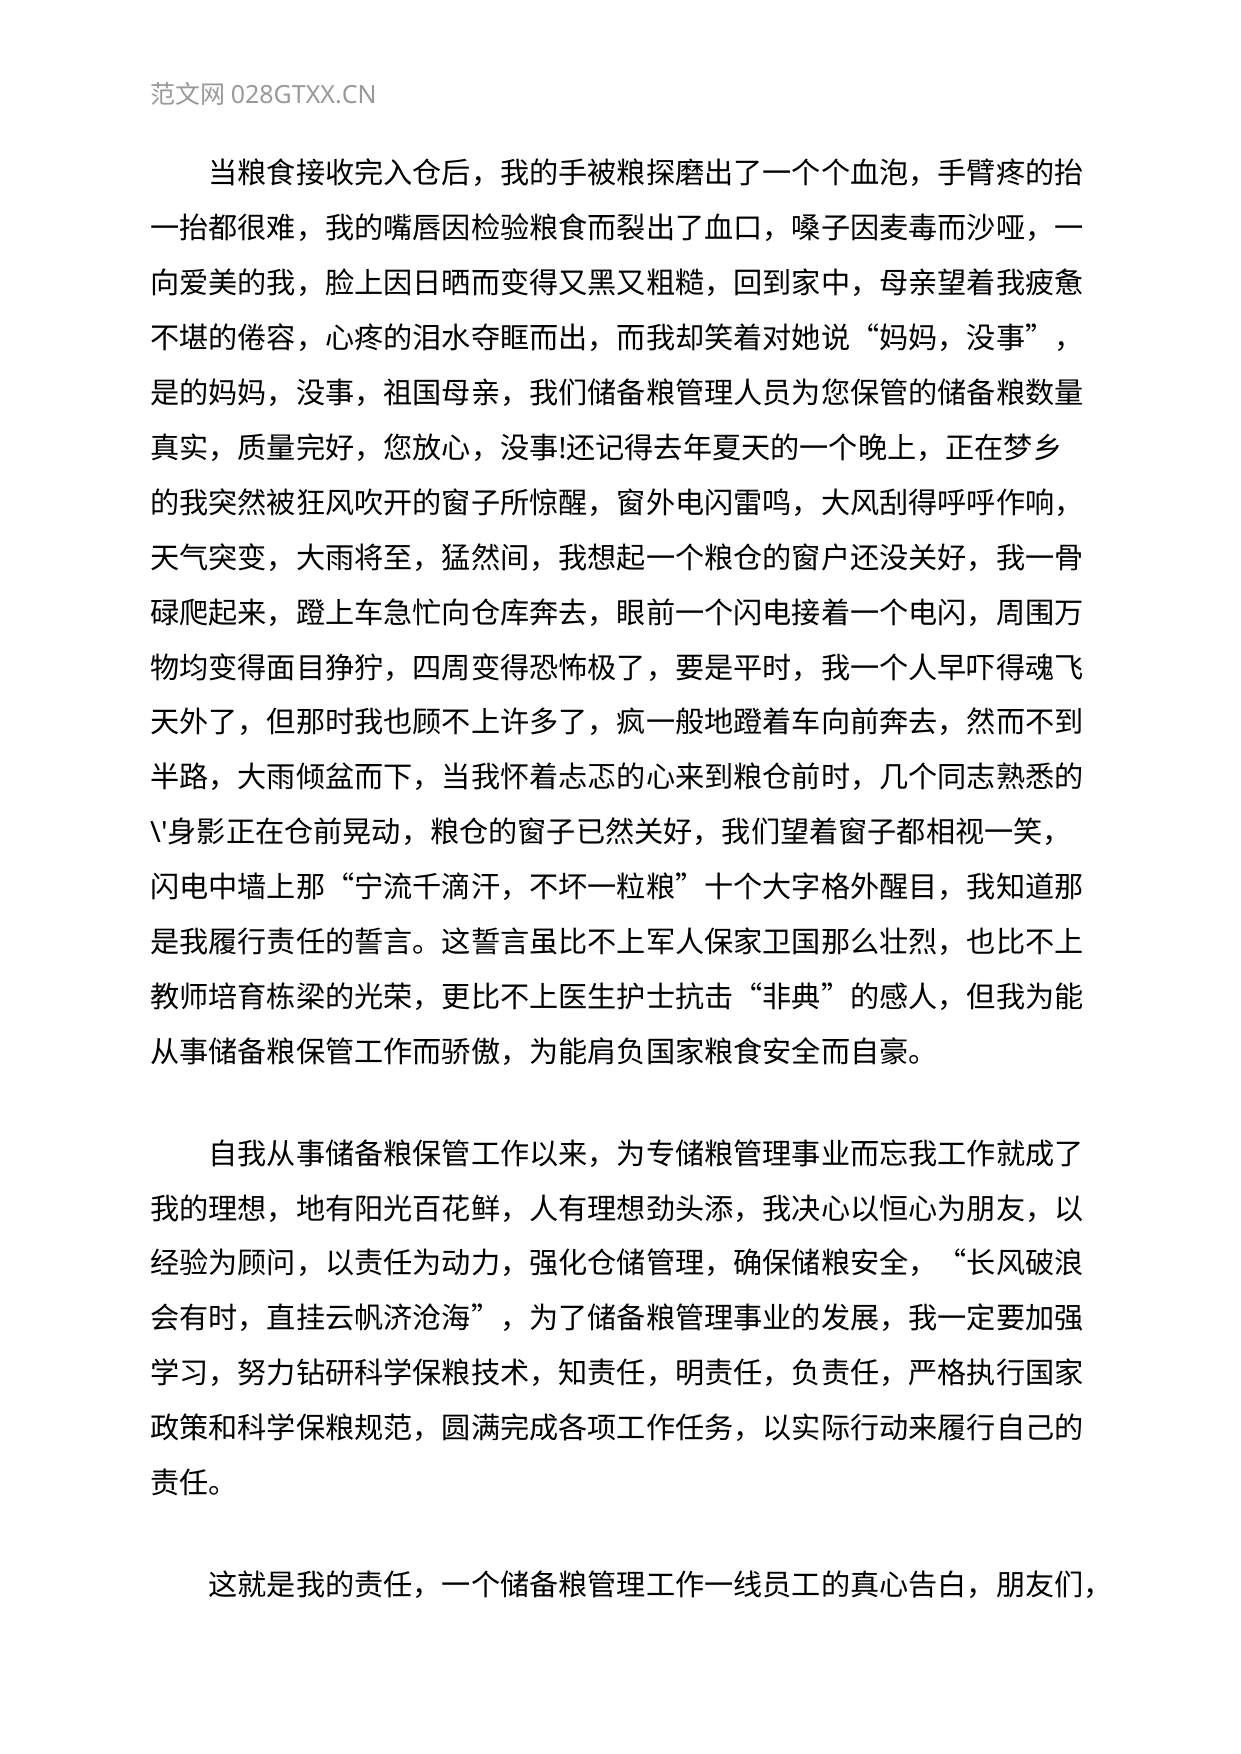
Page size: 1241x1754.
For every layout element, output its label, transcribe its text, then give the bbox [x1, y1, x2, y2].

text 当粮食接收完入仓后，我的手被粮探磨出了一个个血泡，手臂疼的抬一抬都很难，我的嘴唇因检验粮食而裂出了血口，嗓子因麦毒而沙哑，一向爱美的我，脸上因日晒而变得又黑又粗糙，回到家中，母亲望着我疲惫不堪的倦容，心疼的泪水夺眶而出，而我却笑着对她说“妈妈，没事”，是的妈妈，没事，祖国母亲，我们储备粮管理人员为您保管的储备粮数量真实，质量完好，您放心，没事!还记得去年夏天的一个晚上，正在梦乡的我突然被狂风吹开的窗子所惊醒，窗外电闪雷鸣，大风刮得呼呼作响，天气突变，大雨将至，猛然间，我想起一个粮仓的窗户还没关好，我一骨碌爬起来，蹬上车急忙向仓库奔去，眼前一个闪电接着一个电闪，周围万物均变得面目狰狞，四周变得恐怖极了，要是平时，我一个人早吓得魂飞天外了，但那时我也顾不上许多了，疯一般地蹬着车向前奔去，然而不到半路，大雨倾盆而下，当我怀着忐忑的心来到粮仓前时，几个同志熟悉的\'身影正在仓前晃动，粮仓的窗子已然关好，我们望着窗子都相视一笑，闪电中墙上那“宁流千滴汗，不坏一粒粮”十个大字格外醒目，我知道那是我履行责任的誓言。这誓言虽比不上军人保家卫国那么壮烈，也比不上教师培育栋梁的光荣，更比不上医生护士抗击“非典”的感人，但我为能从事储备粮保管工作而骄傲，为能肩负国家粮食安全而自豪。 [150, 150, 1090, 1071]
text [150, 1561, 1090, 1604]
text 自我从事储备粮保管工作以来，为专储粮管理事业而忘我工作就成了我的理想，地有阳光百花鲜，人有理想劲头添，我决心以恒心为朋友，以经验为顾问，以责任为动力，强化仓储管理，确保储粮安全，“长风破浪会有时，直挂云帆济沧海”，为了储备粮管理事业的发展，我一定要加强学习，努力钻研科学保粮技术，知责任，明责任，负责任，严格执行国家政策和科学保粮规范，圆满完成各项工作任务，以实际行动来履行自己的责任。 [150, 1130, 1090, 1502]
